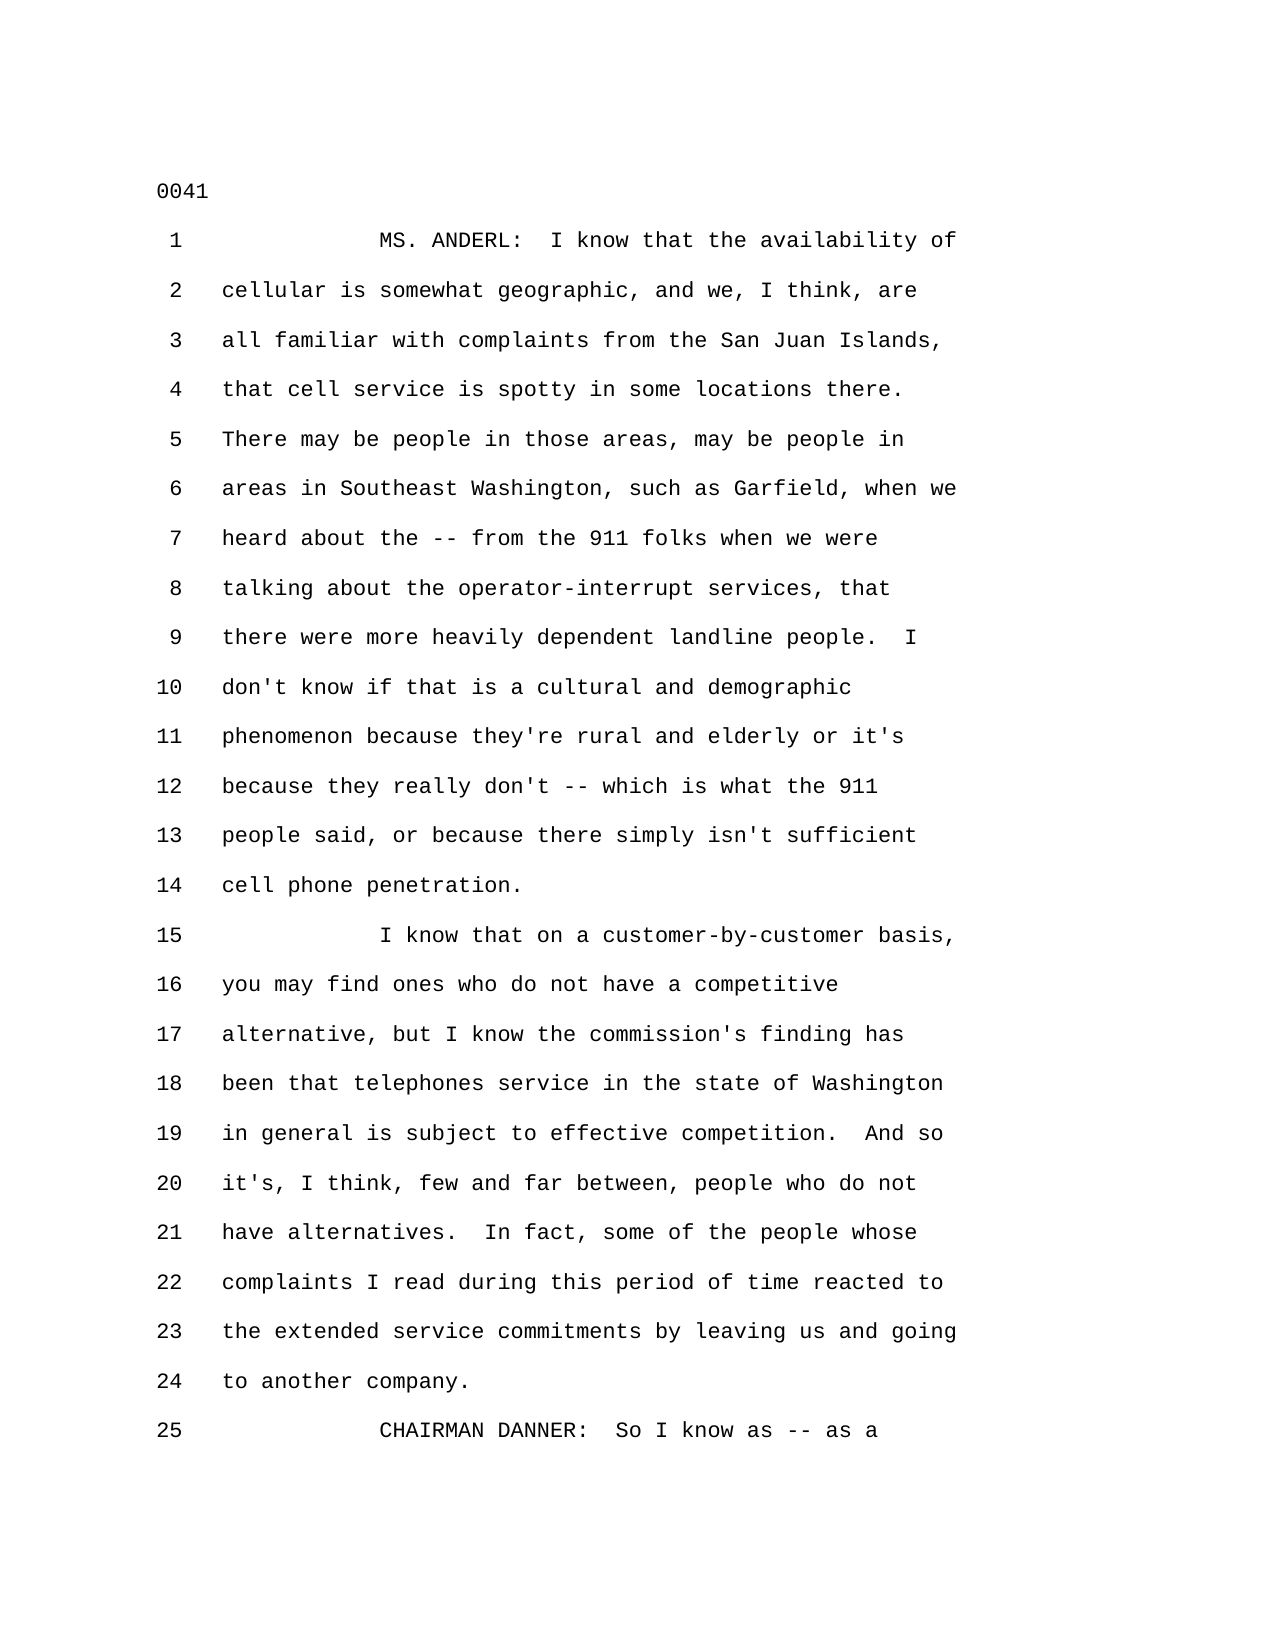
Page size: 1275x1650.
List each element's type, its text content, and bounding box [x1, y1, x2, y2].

text 20 it's, I think, few and far between, people who do not [156, 1172, 1119, 1196]
text 16 you may find ones who do not have a competitive [156, 973, 1119, 998]
text 13 people said, or because there simply isn't sufficient [156, 824, 1119, 849]
text 17 alternative, but I know the commission's finding has [156, 1023, 1119, 1048]
text 3 all familiar with complaints from the San Juan Islands, [156, 329, 1119, 353]
text 7 heard about the -- from the 911 folks when we were [156, 527, 1119, 552]
text 8 talking about the operator-interrupt services, that [156, 577, 1119, 601]
text 19 in general is subject to effective competition. And so [156, 1122, 1119, 1147]
text 5 There may be people in those areas, may be people in [156, 428, 1119, 453]
text 0041 [156, 180, 1119, 205]
text 10 don't know if that is a cultural and demographic [156, 676, 1119, 701]
text 12 because they really don't -- which is what the 911 [156, 775, 1119, 800]
text 23 the extended service commitments by leaving us and going [156, 1320, 1119, 1345]
text 21 have alternatives. In fact, some of the people whose [156, 1221, 1119, 1246]
text 25 CHAIRMAN DANNER: So I know as -- as a [156, 1419, 1119, 1444]
text 18 been that telephones service in the state of Washington [156, 1072, 1119, 1097]
text 22 complaints I read during this period of time reacted to [156, 1271, 1119, 1296]
text 11 phenomenon because they're rural and elderly or it's [156, 725, 1119, 750]
text 4 that cell service is spotty in some locations there. [156, 378, 1119, 403]
text 14 cell phone penetration. [156, 874, 1119, 899]
text 6 areas in Southeast Washington, such as Garfield, when we [156, 477, 1119, 502]
text 9 there were more heavily dependent landline people. I [156, 626, 1119, 651]
text 2 cellular is somewhat geographic, and we, I think, are [156, 279, 1119, 304]
text 1 MS. ANDERL: I know that the availability of [156, 229, 1119, 254]
text 24 to another company. [156, 1370, 1119, 1395]
text 15 I know that on a customer-by-customer basis, [156, 924, 1119, 948]
